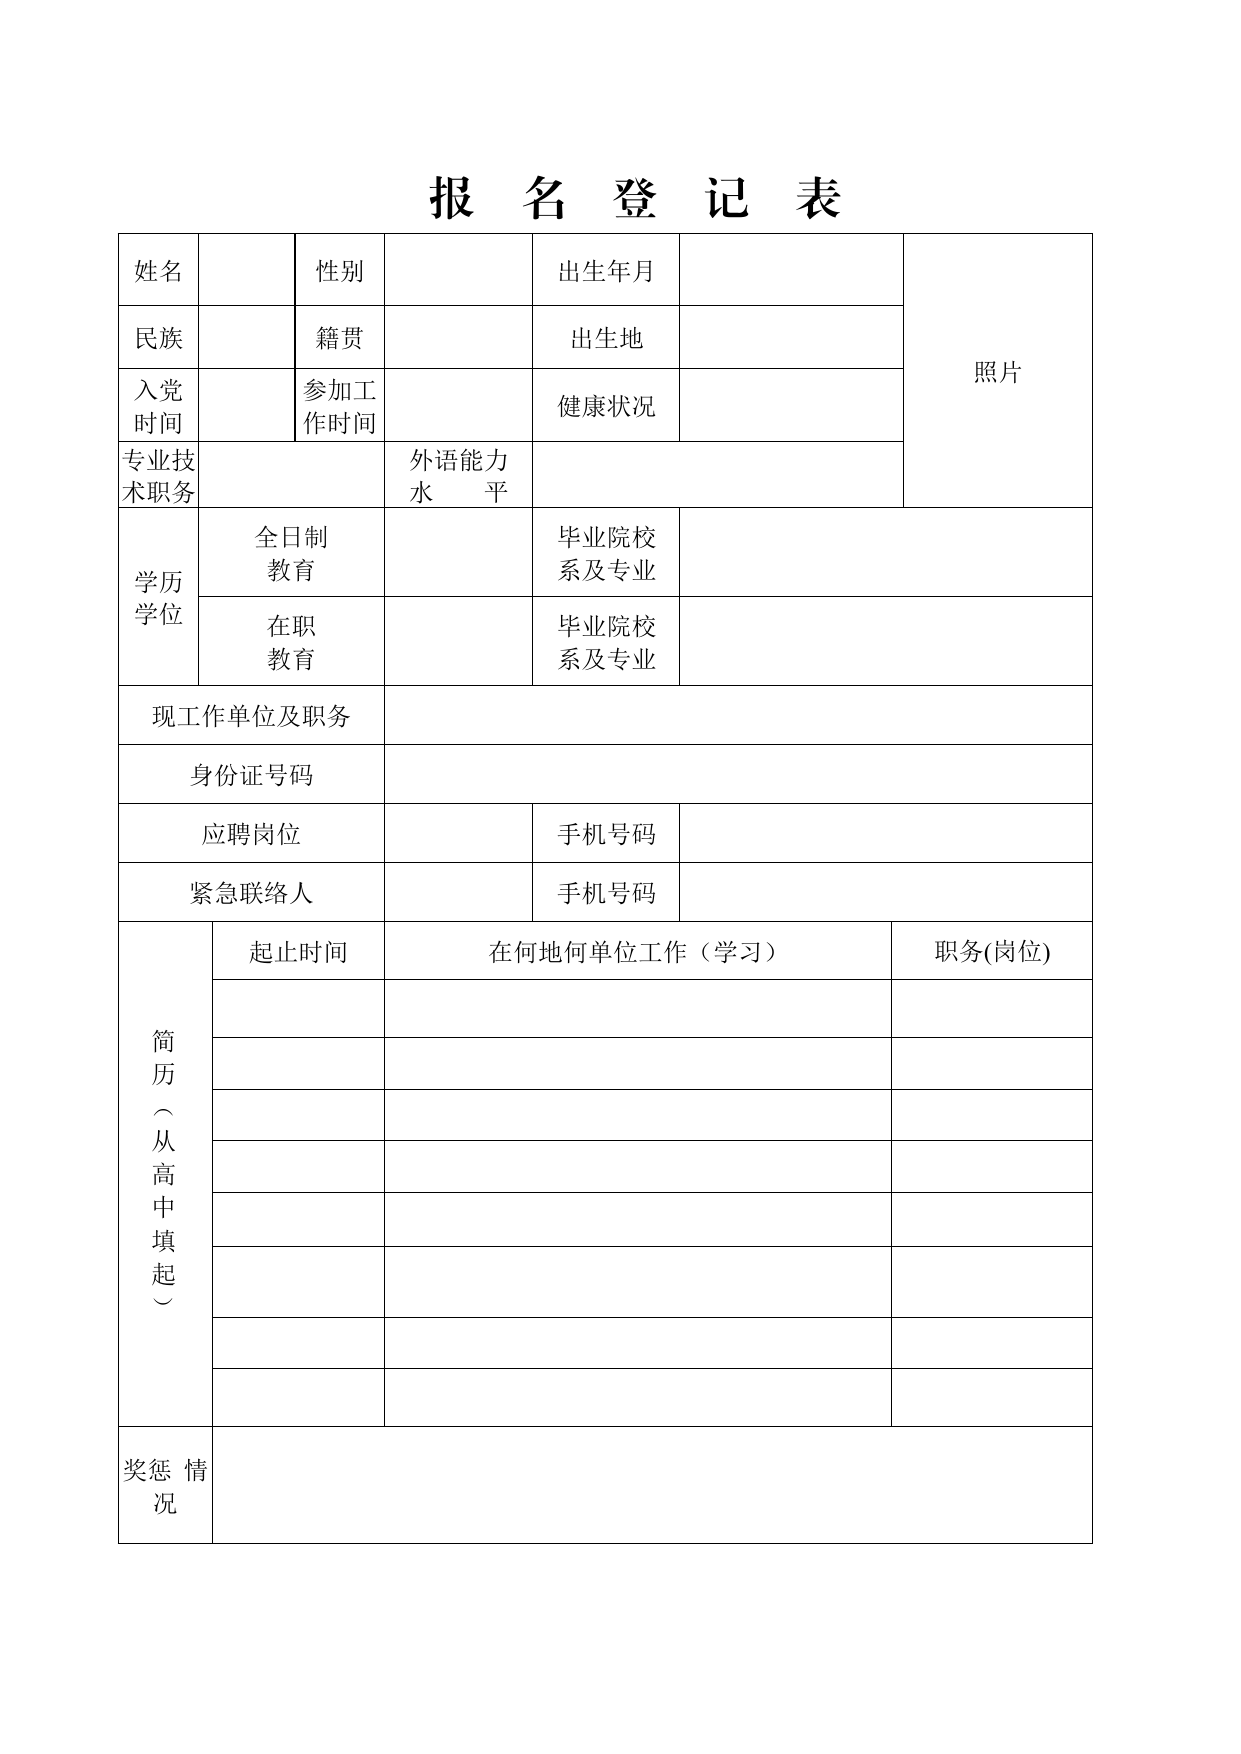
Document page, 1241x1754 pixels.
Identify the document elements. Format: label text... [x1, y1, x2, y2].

table_header 性别 [296, 234, 384, 305]
table_cell [213, 1247, 384, 1317]
table_header [199, 234, 294, 305]
table_cell [213, 1427, 1092, 1543]
table_cell [385, 1038, 891, 1088]
table_cell [385, 1141, 891, 1192]
table_cell [892, 1247, 1092, 1317]
table_cell [385, 745, 1092, 803]
table_cell [892, 1318, 1092, 1368]
text 报 名 登 记 表 [148, 168, 1122, 233]
table_cell [213, 1369, 384, 1426]
table_cell [892, 1038, 1092, 1088]
table_cell 奖惩 情况 [119, 1427, 212, 1543]
table_cell [385, 686, 1092, 744]
table_cell 在职 教育 [199, 597, 384, 685]
table_cell [385, 980, 891, 1037]
table_header 出生年月 [533, 234, 679, 305]
table_header [385, 234, 532, 305]
table_cell 手机号码 [533, 804, 679, 862]
table_cell 外语能力 水 平 [385, 442, 532, 507]
table_cell 入党 时间 [119, 369, 198, 441]
table_cell 健康状况 [533, 369, 679, 441]
table_cell 参加工 作时间 [296, 369, 384, 441]
table_cell [199, 306, 294, 368]
table_cell 全日制 教育 [199, 508, 384, 596]
table_cell [385, 863, 532, 921]
table_cell [213, 1141, 384, 1192]
table_cell [385, 1369, 891, 1426]
table_cell 职务(岗位) [892, 922, 1092, 979]
table_cell [892, 1090, 1092, 1140]
table_cell [385, 508, 532, 596]
table_cell [533, 442, 903, 507]
table_header 照片 [904, 234, 1092, 507]
table_cell [199, 442, 384, 507]
table_cell [385, 1247, 891, 1317]
table_cell [892, 1193, 1092, 1246]
table_cell [199, 369, 294, 441]
table_cell [892, 980, 1092, 1037]
table_cell [213, 1038, 384, 1088]
table_cell 民族 [119, 306, 198, 368]
table_cell [385, 1193, 891, 1246]
table_cell 籍贯 [296, 306, 384, 368]
table_cell [680, 597, 1092, 685]
table_cell [680, 863, 1092, 921]
table_cell 紧急联络人 [119, 863, 384, 921]
table_cell 出生地 [533, 306, 679, 368]
table_cell 手机号码 [533, 863, 679, 921]
table_cell [385, 804, 532, 862]
table_cell [213, 1318, 384, 1368]
table_cell 身份证号码 [119, 745, 384, 803]
table_cell 在何地何单位工作（学习） [385, 922, 891, 979]
table_cell [385, 1318, 891, 1368]
table_cell 起止时间 [213, 922, 384, 979]
table_cell [213, 1193, 384, 1246]
table_cell [892, 1141, 1092, 1192]
table_cell [680, 804, 1092, 862]
table_cell [385, 369, 532, 441]
table_cell 毕业院校 系及专业 [533, 508, 679, 596]
table_cell 简历（从高中填起） [119, 922, 212, 1426]
table_cell 专业技 术职务 [119, 442, 198, 507]
table_header [680, 234, 903, 305]
table_cell [680, 369, 903, 441]
table_cell [385, 597, 532, 685]
table_cell [385, 306, 532, 368]
table_cell 现工作单位及职务 [119, 686, 384, 744]
table_cell 学历 学位 [119, 508, 198, 685]
table_cell 应聘岗位 [119, 804, 384, 862]
table_cell [680, 508, 1092, 596]
table_cell [213, 980, 384, 1037]
table_cell [680, 306, 903, 368]
table_cell [213, 1090, 384, 1140]
table_cell [892, 1369, 1092, 1426]
table_header 姓名 [119, 234, 198, 305]
table_cell 毕业院校 系及专业 [533, 597, 679, 685]
table_cell [385, 1090, 891, 1140]
